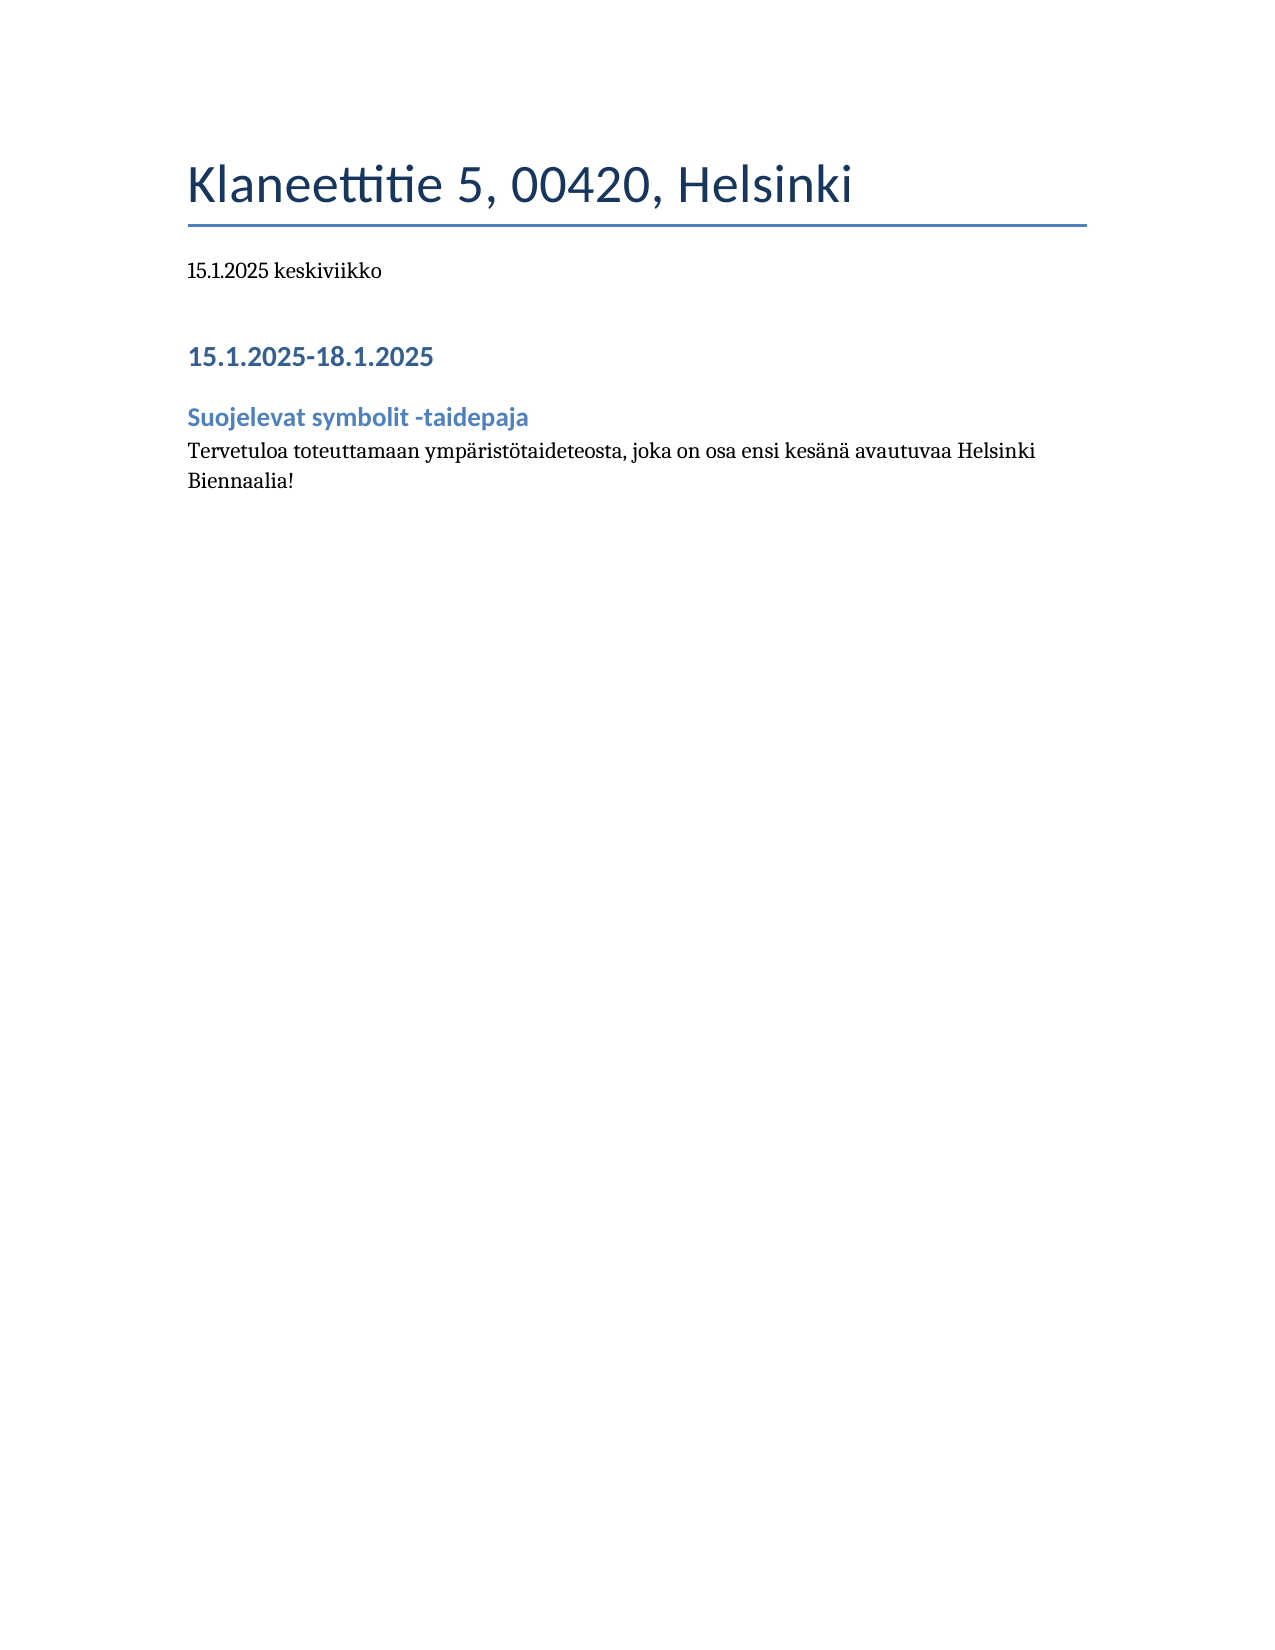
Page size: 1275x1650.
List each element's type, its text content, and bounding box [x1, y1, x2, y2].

text Tervetuloa toteuttamaan ympäristötaideteosta, joka on osa ensi kesänä avautuvaa Helsinki Biennaalia! [187, 438, 1087, 494]
subtitle 15.1.2025-18.1.2025 [187, 338, 1087, 374]
title Klaneettitie 5, 00420, Helsinki [187, 150, 1087, 227]
subtitle Suojelevat symbolit -taidepaja [187, 400, 1087, 433]
text 15.1.2025 keskiviikko [187, 258, 1087, 284]
